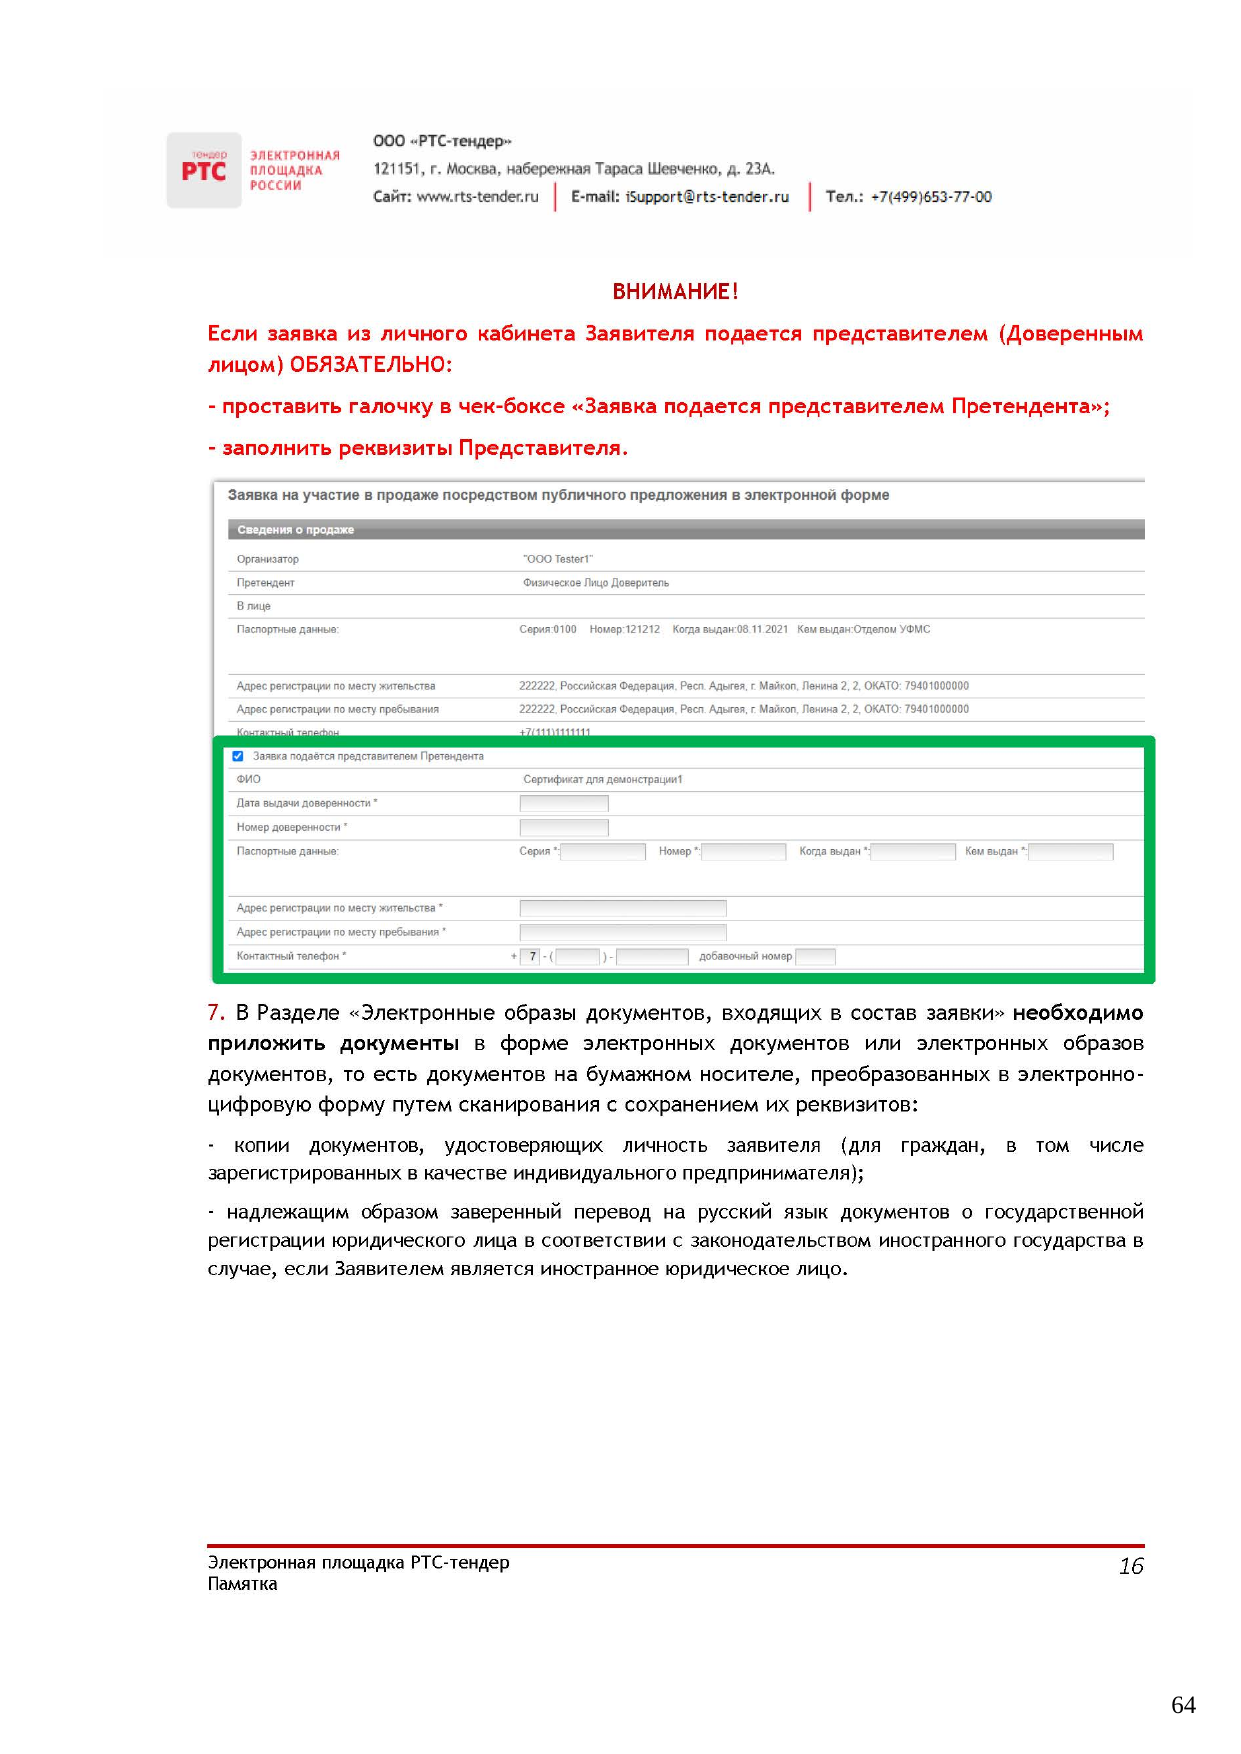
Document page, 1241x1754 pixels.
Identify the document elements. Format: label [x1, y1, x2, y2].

picture [103, 88, 1196, 1633]
